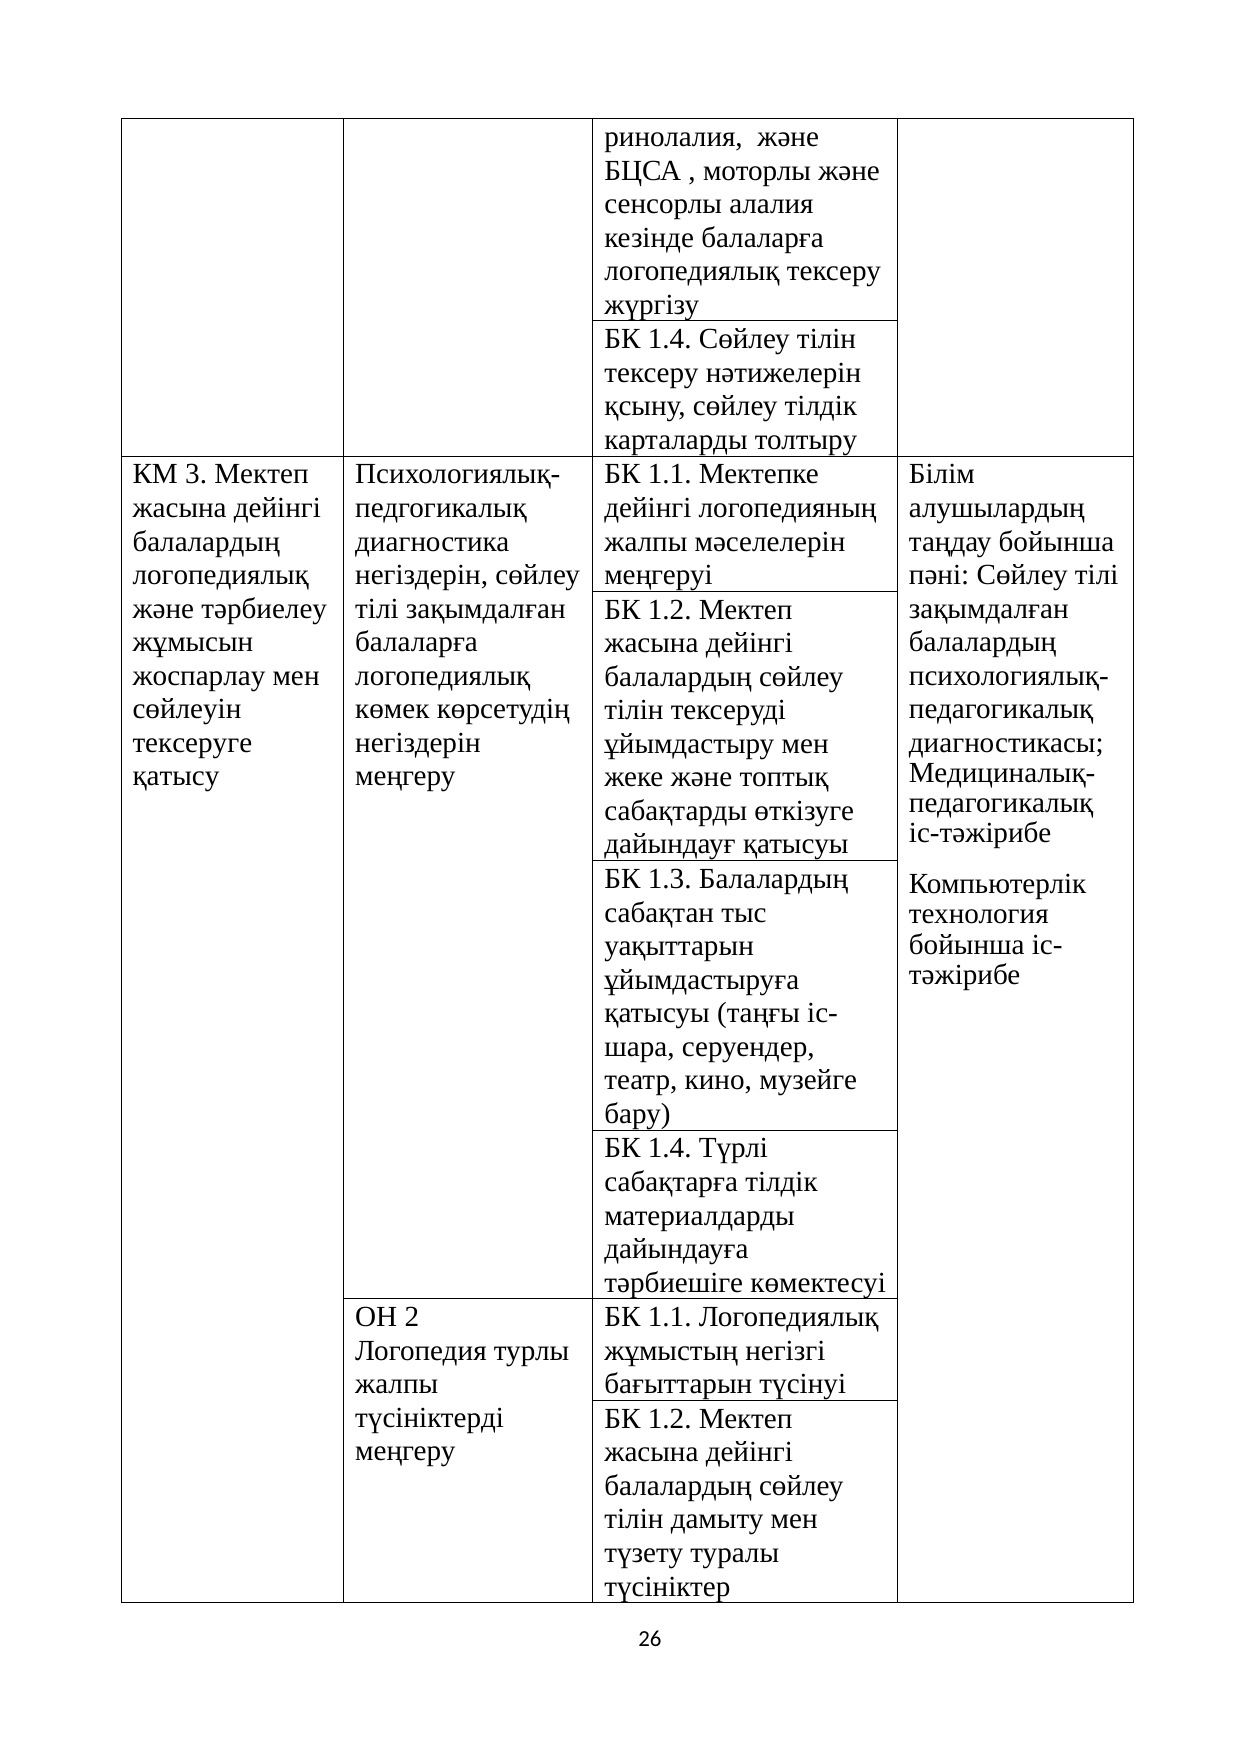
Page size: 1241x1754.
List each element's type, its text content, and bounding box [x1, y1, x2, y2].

table_cell Білім алушылардың таңдау бойынша пәні: Сөйлеу тілі зақымдалған балалардың психологиялық-педагогикалық диагностикасы; Медициналық-педагогикалық іс-тәжірибе Компьютерлік технология бойынша іс-тәжірибе [898, 457, 1133, 1602]
table_cell Психологиялық-педгогикалық диагностика негіздерін, сөйлеу тілі зақымдалған балаларға логопедиялық көмек көрсетудің негіздерін меңгеру [344, 457, 592, 1298]
table_cell ОН 2 Логопедия турлы жалпы түсініктерді меңгеру [344, 1299, 592, 1602]
table_cell БК 1.4. Түрлі сабақтарға тілдік материалдарды дайындауға тәрбиешіге көмектесуі [593, 1131, 897, 1298]
table_cell БК 1.1. Мектепке дейінгі логопедияның жалпы мәселелерін меңгеруі [593, 457, 897, 591]
table_cell БК 1.2. Мектеп жасына дейінгі балалардың сөйлеу тілін тексеруді ұйымдастыру мен жеке және топтық сабақтарды өткізуге дайындауғ қатысуы [593, 592, 897, 860]
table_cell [593, 119, 897, 320]
table_cell БК 1.3. Балалардың сабақтан тыс уақыттарын ұйымдастыруға қатысуы (таңғы іс-шара, серуендер, театр, кино, музейге бару) [593, 861, 897, 1129]
table_cell КМ 3. Мектеп жасына дейінгі балалардың логопедиялық және тәрбиелеу жұмысын жоспарлау мен сөйлеуін тексеруге қатысу [122, 457, 343, 1602]
table_cell БК 1.4. Сөйлеу тілін тексеру нәтижелерін қсыну, сөйлеу тілдік карталарды толтыру [593, 321, 897, 456]
table_cell БК 1.2. Мектеп жасына дейінгі балалардың сөйлеу тілін дамыту мен түзету туралы түсініктер [593, 1401, 897, 1602]
table_cell БК 1.1. Логопедиялық жұмыстың негізгі бағыттарын түсінуі [593, 1299, 897, 1400]
